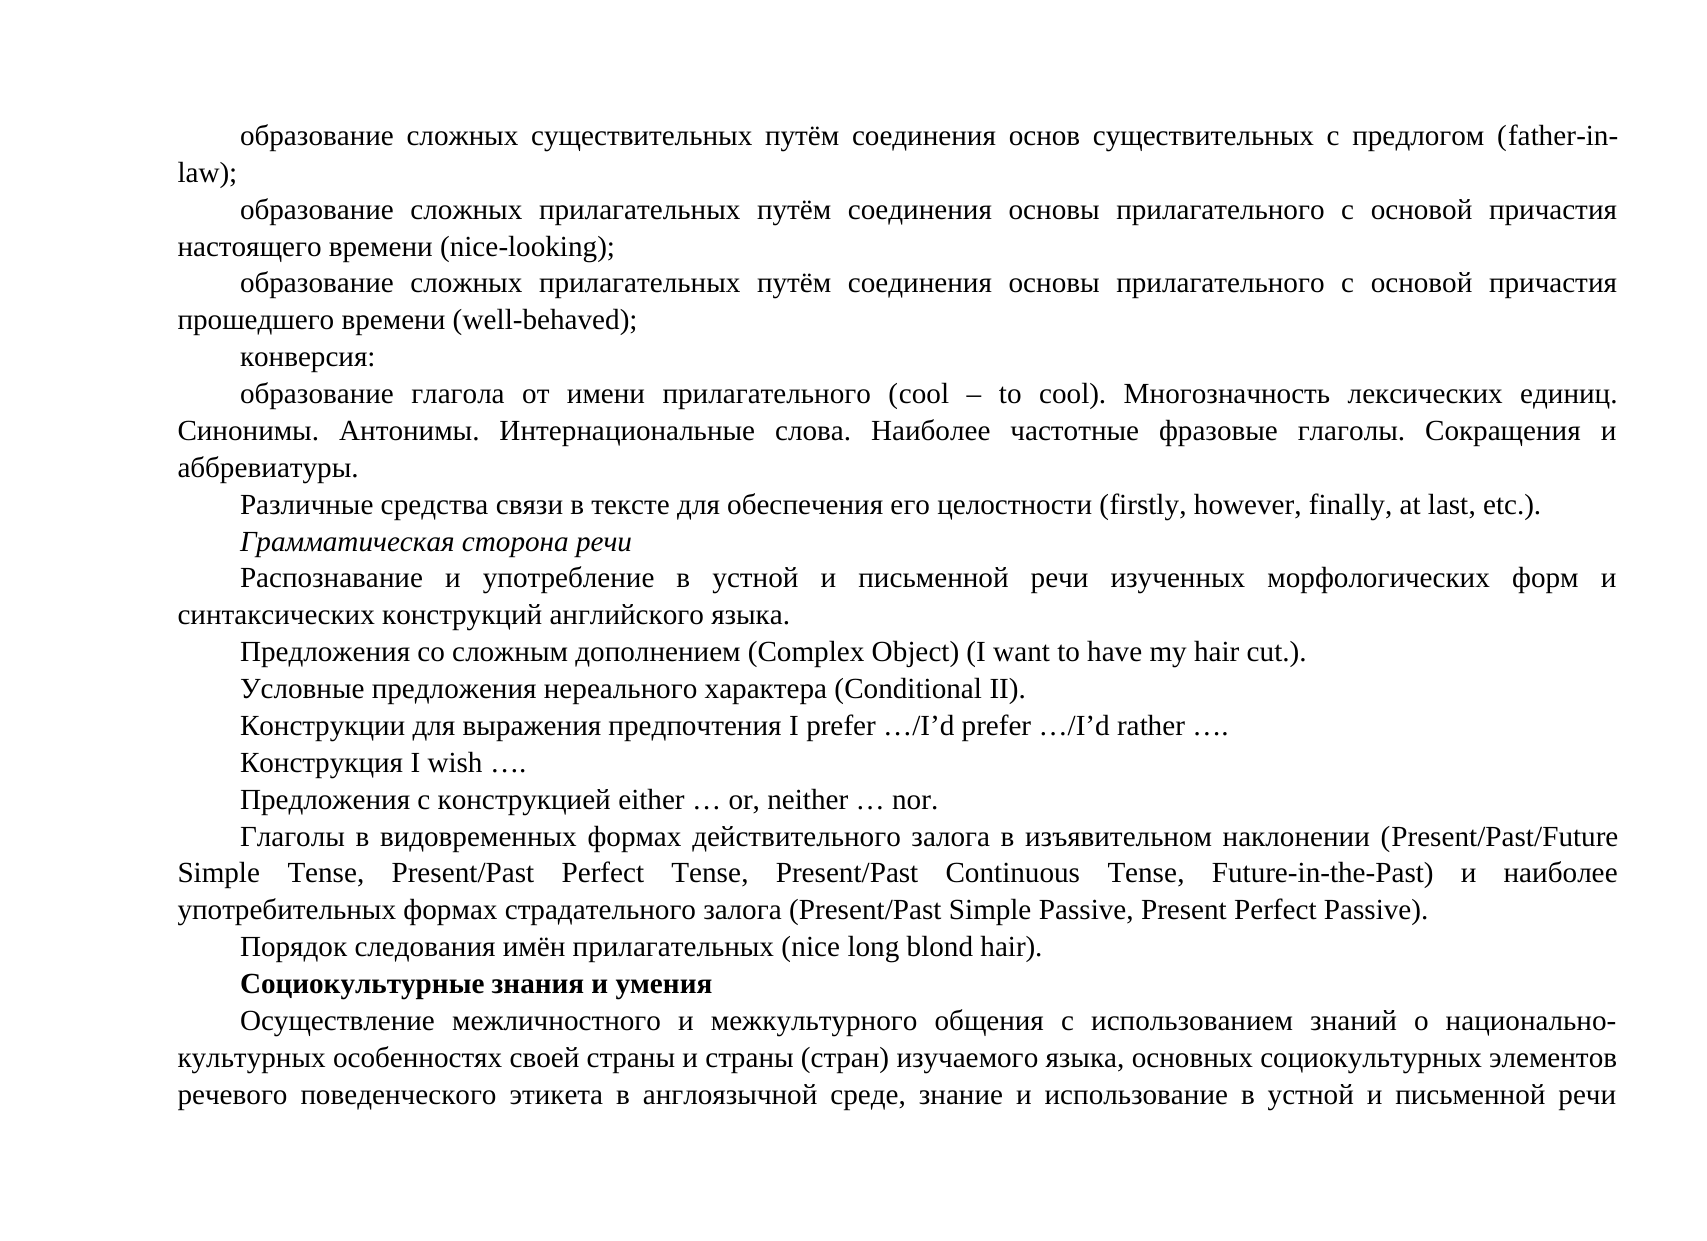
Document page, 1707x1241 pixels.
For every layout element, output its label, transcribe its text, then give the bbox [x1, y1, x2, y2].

text Конструкция I wish …. [177, 745, 1618, 778]
text Порядок следования имён прилагательных (nice long blond hair). [177, 929, 1618, 963]
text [177, 1003, 1618, 1110]
text образование сложных существительных путём соединения основ существительных с предлогом (father-in-law); [177, 118, 1618, 188]
text Конструкции для выражения предпочтения I prefer …/I’d prefer …/I’d rather …. [177, 708, 1618, 742]
text образование сложных прилагательных путём соединения основы прилагательного с основой причастия настоящего времени (nice-looking); [177, 192, 1618, 262]
text Распознавание и употребление в устной и письменной речи изученных морфологических форм и синтаксических конструкций английского языка. [177, 561, 1618, 631]
text Грамматическая сторона речи [177, 524, 1618, 557]
text Глаголы в видовременных формах действительного залога в изъявительном наклонении (Present/Past/Future Simple Tense, Present/Past Perfect Tense, Present/Past Continuous Tense, Future-in-the-Past) и наиболее употребительных формах страдательного залога (Present/Past Simple Passive, Present Perfect Passive). [177, 819, 1618, 926]
text образование сложных прилагательных путём соединения основы прилагательного с основой причастия прошедшего времени (well-behaved); [177, 266, 1618, 336]
text образование глагола от имени прилагательного (cool – to cool). Многозначность лексических единиц. Синонимы. Антонимы. Интернациональные слова. Наиболее частотные фразовые глаголы. Сокращения и аббревиатуры. [177, 376, 1618, 483]
text конверсия: [177, 339, 1618, 373]
text Различные средства связи в тексте для обеспечения его целостности (firstly, however, finally, at last, etc.). [177, 487, 1618, 520]
text Условные предложения нереального характера (Conditional II). [177, 671, 1618, 705]
text Социокультурные знания и умения [177, 966, 1618, 1000]
text Предложения с конструкцией either … or, neither … nor. [177, 782, 1618, 815]
text Предложения со сложным дополнением (Complex Object) (I want to have my hair cut.). [177, 634, 1618, 668]
